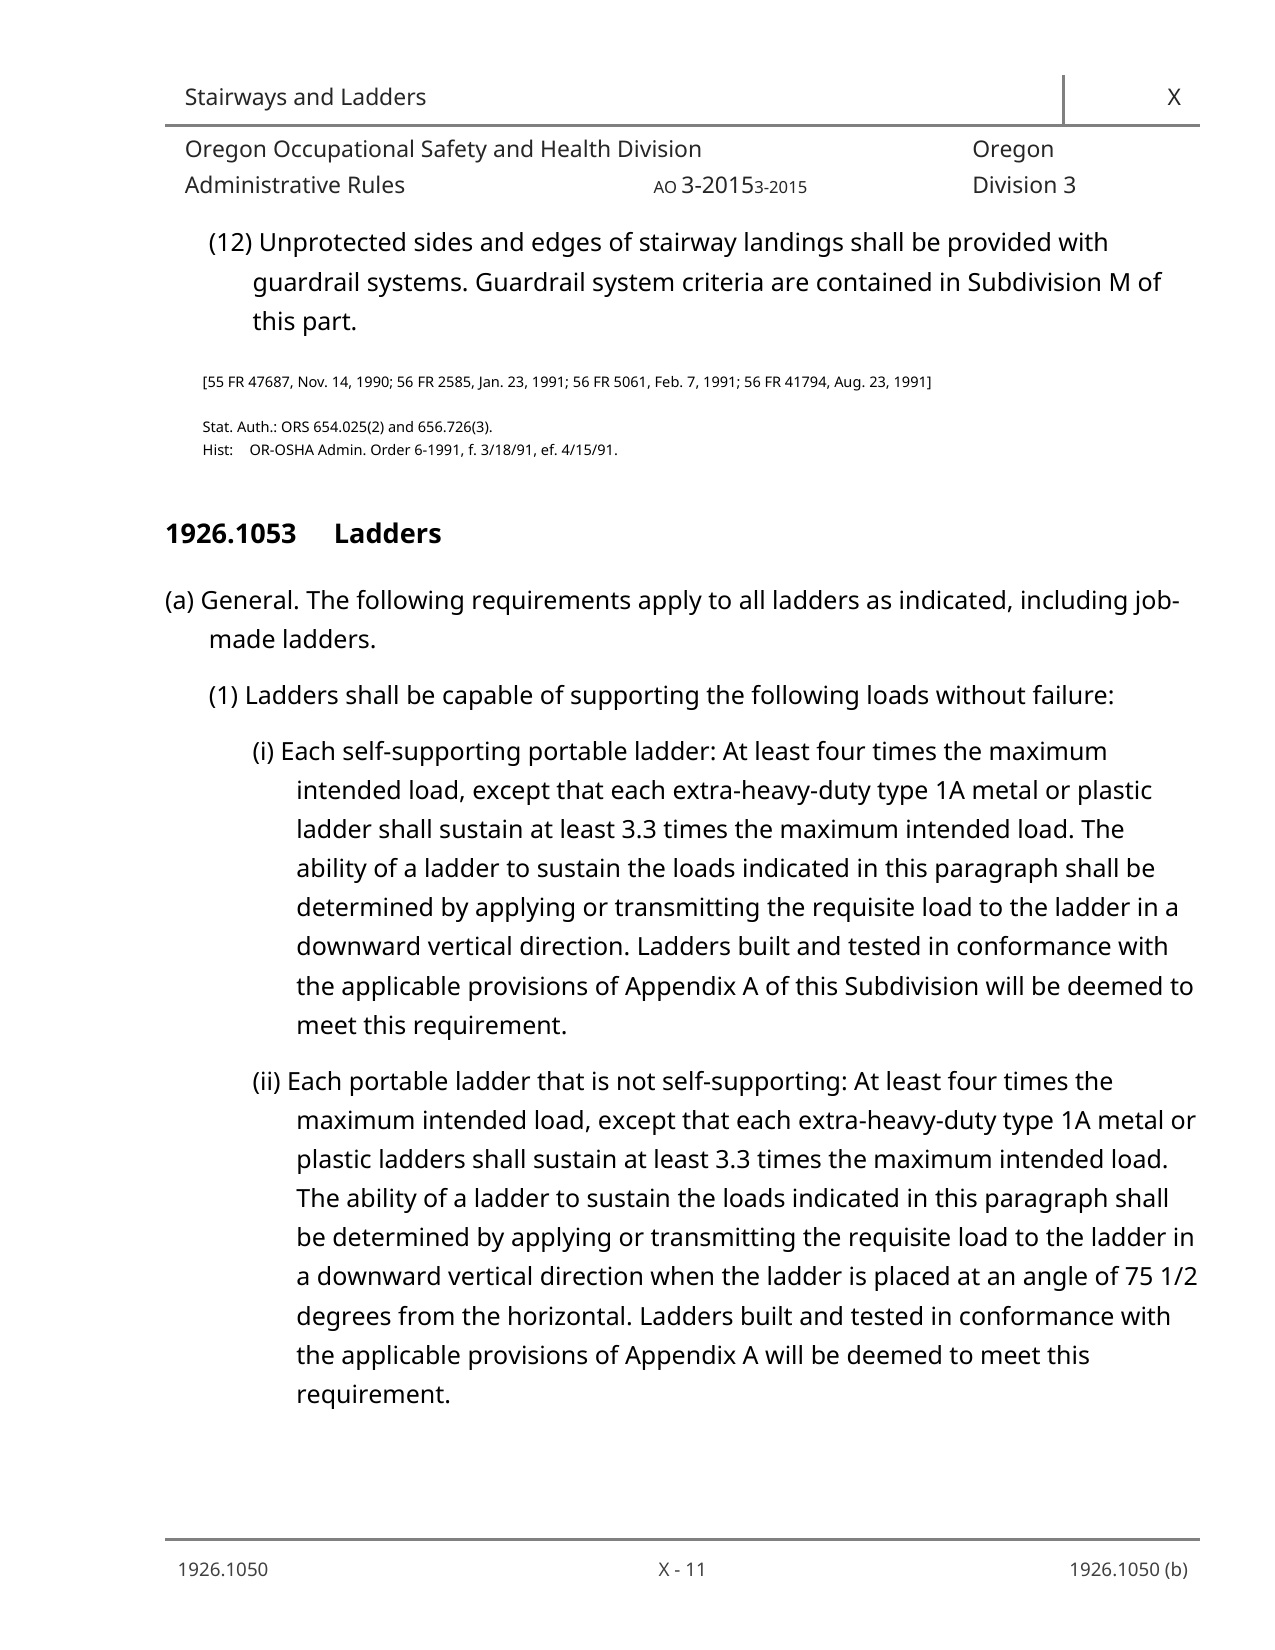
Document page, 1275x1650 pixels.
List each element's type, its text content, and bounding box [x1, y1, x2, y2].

list (1) Ladders shall be capable of supporting the following loads without failure: [209, 677, 1200, 711]
list (i) Each self-supporting portable ladder: At least four times the maximum intended load, except that each extra-heavy-duty type 1A metal or plastic ladder shall sustain at least 3.3 times the maximum intended load. The ability of a ladder to sustain the loads indicated in this paragraph shall be determined by applying or transmitting the requisite load to the ladder in a downward vertical direction. Ladders built and tested in conformance with the applicable provisions of Appendix A of this Subdivision will be deemed to meet this requirement. [252, 733, 1200, 1041]
text [55 FR 47687, Nov. 14, 1990; 56 FR 2585, Jan. 23, 1991; 56 FR 5061, Feb. 7, 1991; 56 FR 41794, Aug. 23, 1991] [202, 372, 1200, 392]
text Stat. Auth.: ORS 654.025(2) and 656.726(3). [202, 417, 1200, 437]
subtitle 1926.1053 Ladders [165, 515, 1200, 552]
list (12) Unprotected sides and edges of stairway landings shall be provided with guardrail systems. Guardrail system criteria are contained in Subdivision M of this part. [209, 225, 1200, 337]
list (a) General. The following requirements apply to all ladders as indicated, including job-made ladders. [165, 582, 1200, 656]
text Hist: OR-OSHA Admin. Order 6-1991, f. 3/18/91, ef. 4/15/91. [202, 440, 1200, 460]
list (ii) Each portable ladder that is not self-supporting: At least four times the maximum intended load, except that each extra-heavy-duty type 1A metal or plastic ladders shall sustain at least 3.3 times the maximum intended load. The ability of a ladder to sustain the loads indicated in this paragraph shall be determined by applying or transmitting the requisite load to the ladder in a downward vertical direction when the ladder is placed at an angle of 75 1/2 degrees from the horizontal. Ladders built and tested in conformance with the applicable provisions of Appendix A will be deemed to meet this requirement. [252, 1063, 1200, 1411]
